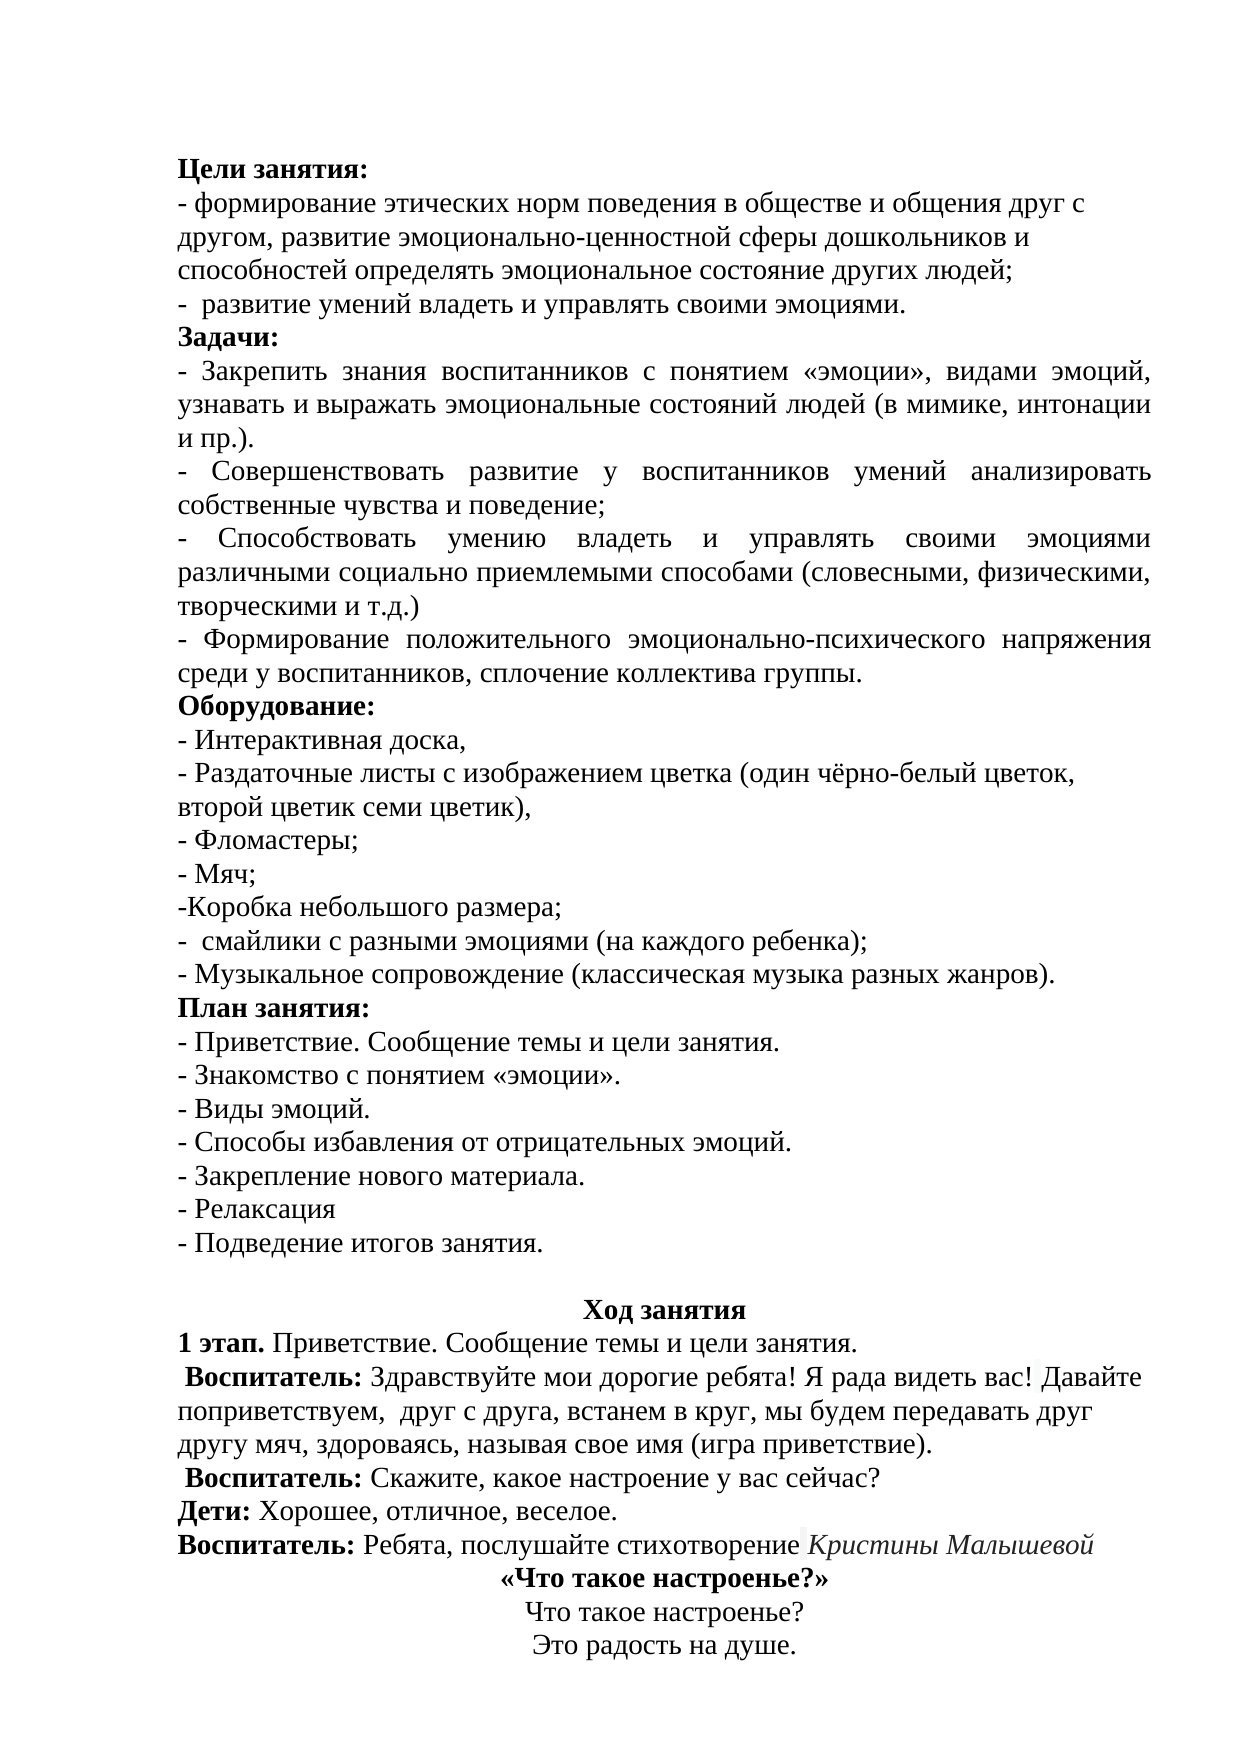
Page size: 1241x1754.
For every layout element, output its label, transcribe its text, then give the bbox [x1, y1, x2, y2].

text Ход занятия [177, 1258, 1152, 1326]
text Дети: Хорошее, отличное, веселое. [177, 1493, 1152, 1527]
text - Способствовать умению владеть и управлять своими эмоциями различными социально приемлемыми способами (словесными, физическими, творческими и т.д.) [177, 521, 1152, 621]
text Воспитатель: Ребята, послушайте стихотворение Кристины Малышевой [807, 1527, 1152, 1560]
text Цели занятия: [177, 152, 1152, 185]
text - Закрепить знания воспитанников с понятием «эмоции», видами эмоций, узнавать и выражать эмоциональные состояний людей (в мимике, интонации и пр.). [177, 353, 1152, 453]
text Оборудование: - Интерактивная доска, - Раздаточные листы с изображением цветка (один чёрно-белый цветок, второй цветик семи цветик), - Фломастеры; - Мяч; -Коробка небольшого размера; [177, 688, 1152, 923]
text - Совершенствовать развитие у воспитанников умений анализировать собственные чувства и поведение; [177, 453, 1152, 521]
text - Формирование положительного эмоционально-психического напряжения среди у воспитанников, сплочение коллектива группы. [177, 621, 1152, 688]
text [177, 1560, 1152, 1661]
text - формирование этических норм поведения в обществе и общения друг с другом, развитие эмоционально-ценностной сферы дошкольников и способностей определять эмоциональное состояние других людей; [177, 185, 1152, 286]
text - развитие умений владеть и управлять своими эмоциями. Задачи: [177, 286, 1152, 353]
text 1 этап. Приветствие. Сообщение темы и цели занятия. [177, 1326, 1152, 1359]
text - смайлики с разными эмоциями (на каждого ребенка); - Музыкальное сопровождение (классическая музыка разных жанров). План занятия: - Приветствие. Сообщение темы и цели занятия. - Знакомство с понятием «эмоции». - Виды эмоций. - Способы избавления от отрицательных эмоций. - Закрепление нового материала. - Релаксация - Подведение итогов занятия. [177, 923, 1152, 1258]
text Воспитатель: Здравствуйте мои дорогие ребята! Я рада видеть вас! Давайте поприветствуем, друг с друга, встанем в круг, мы будем передавать друг другу мяч, здороваясь, называя свое имя (игра приветствие). [177, 1359, 1152, 1460]
text Воспитатель: Скажите, какое настроение у вас сейчас? [177, 1460, 1152, 1493]
text Воспитатель: Ребята, послушайте стихотворение Кристины Малышевой [177, 1527, 800, 1560]
